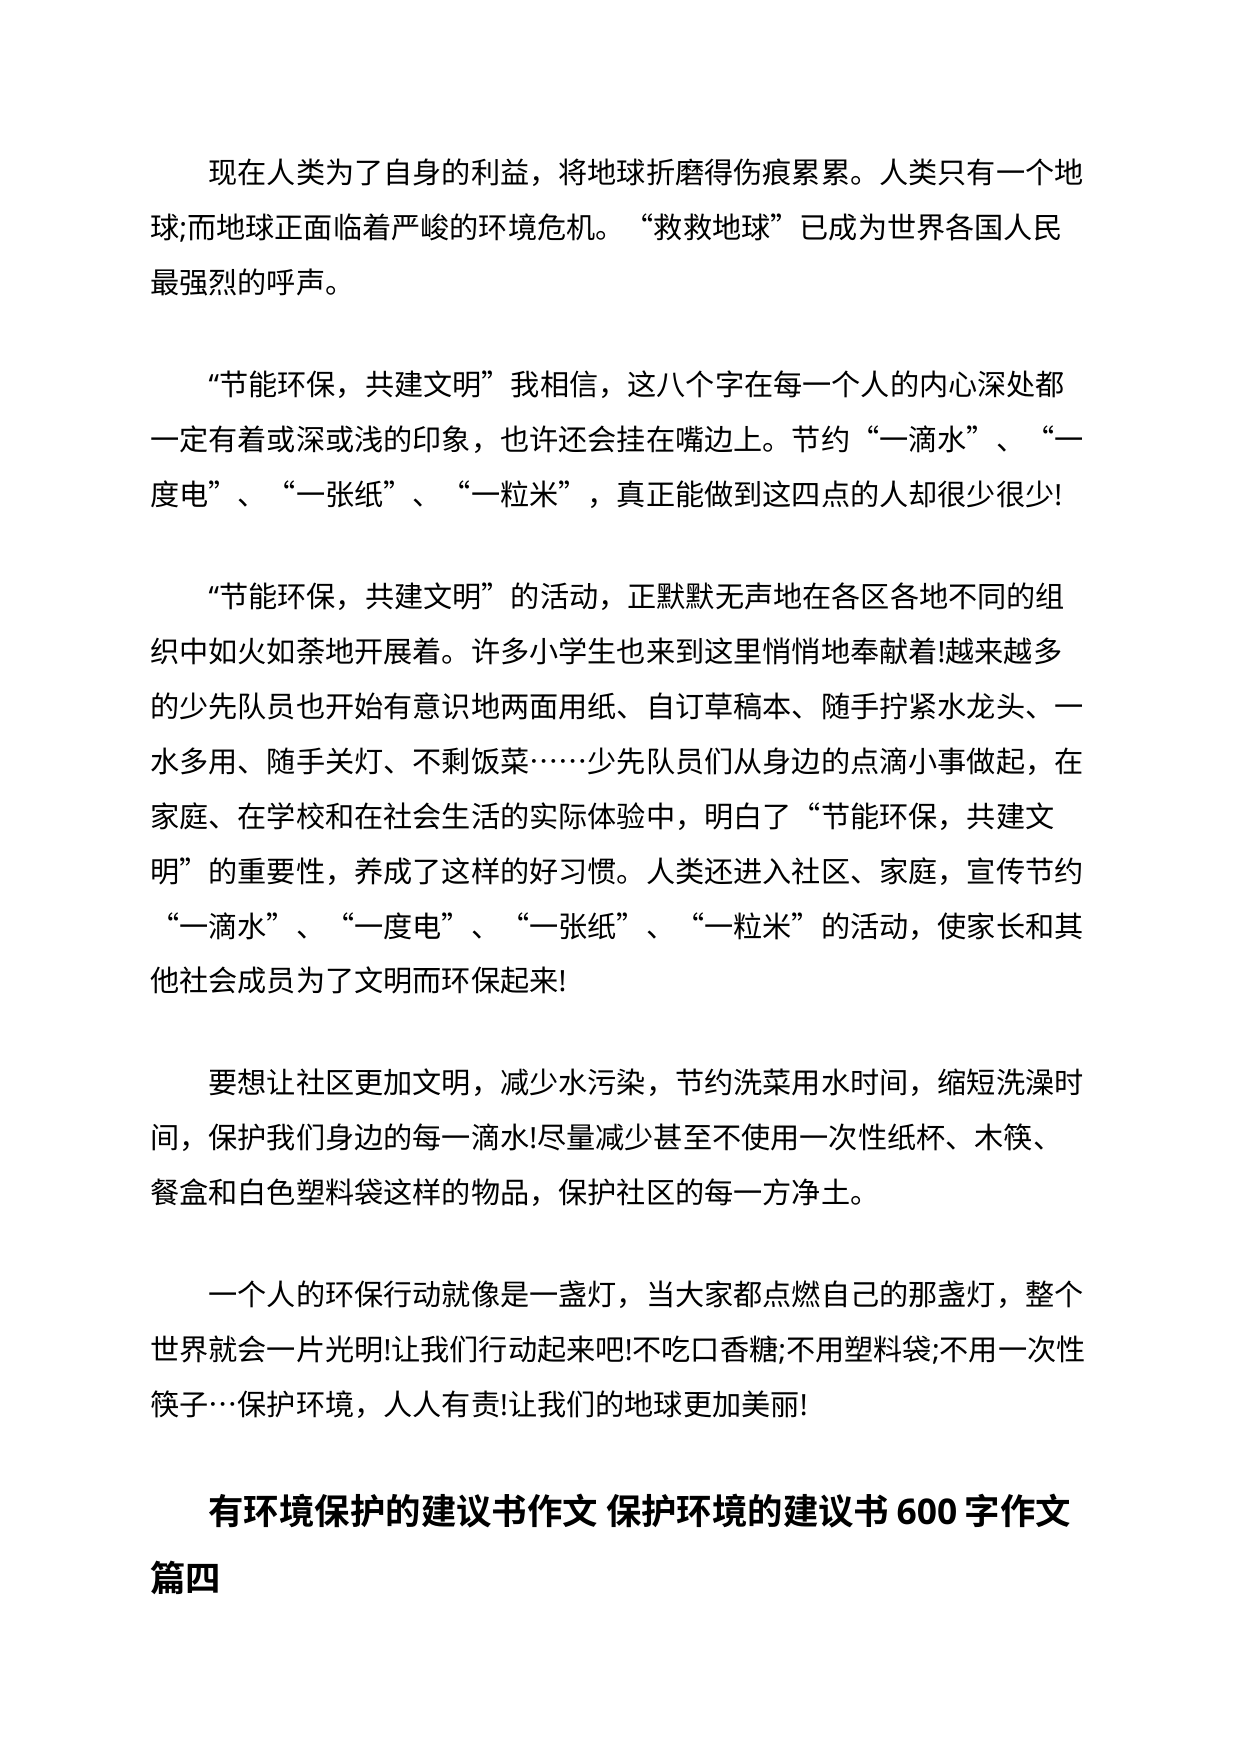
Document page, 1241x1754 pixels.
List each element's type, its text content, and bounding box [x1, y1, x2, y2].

text 现在人类为了自身的利益，将地球折磨得伤痕累累。人类只有一个地球;而地球正面临着严峻的环境危机。“救救地球”已成为世界各国人民最强烈的呼声。 [150, 150, 1090, 302]
text “节能环保，共建文明”我相信，这八个字在每一个人的内心深处都一定有着或深或浅的印象，也许还会挂在嘴边上。节约“一滴水”、“一度电”、“一张纸”、“一粒米”，真正能做到这四点的人却很少很少! [150, 362, 1090, 514]
text 有环境保护的建议书作文 保护环境的建议书600字作文篇四 [150, 1483, 1090, 1601]
text “节能环保，共建文明”的活动，正默默无声地在各区各地不同的组织中如火如荼地开展着。许多小学生也来到这里悄悄地奉献着!越来越多的少先队员也开始有意识地两面用纸、自订草稿本、随手拧紧水龙头、一水多用、随手关灯、不剩饭菜……少先队员们从身边的点滴小事做起，在家庭、在学校和在社会生活的实际体验中，明白了“节能环保，共建文明”的重要性，养成了这样的好习惯。人类还进入社区、家庭，宣传节约“一滴水”、“一度电”、“一张纸”、“一粒米”的活动，使家长和其他社会成员为了文明而环保起来! [150, 573, 1090, 1000]
text 要想让社区更加文明，减少水污染，节约洗菜用水时间，缩短洗澡时间，保护我们身边的每一滴水!尽量减少甚至不使用一次性纸杯、木筷、餐盒和白色塑料袋这样的物品，保护社区的每一方净土。 [150, 1060, 1090, 1212]
text 一个人的环保行动就像是一盏灯，当大家都点燃自己的那盏灯，整个世界就会一片光明!让我们行动起来吧!不吃口香糖;不用塑料袋;不用一次性筷子…保护环境，人人有责!让我们的地球更加美丽! [150, 1272, 1090, 1424]
